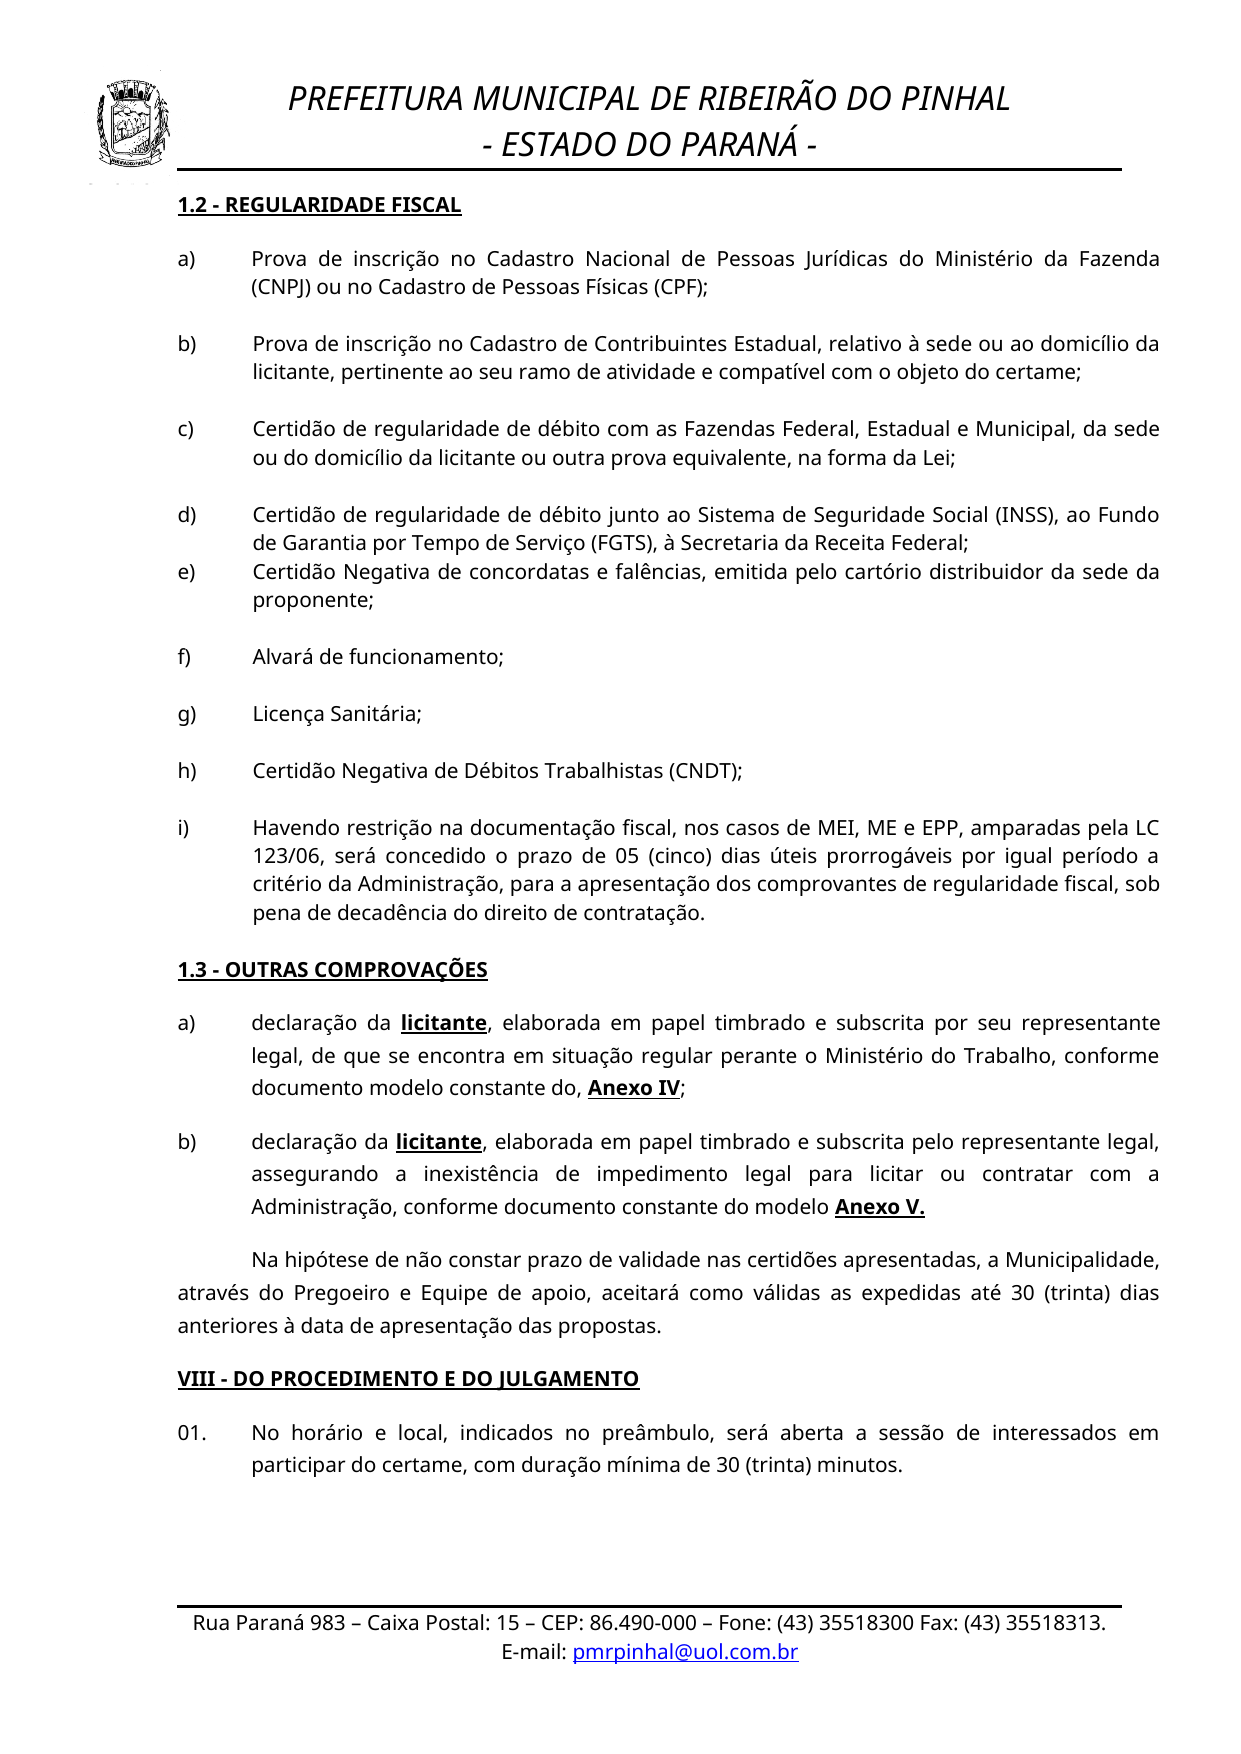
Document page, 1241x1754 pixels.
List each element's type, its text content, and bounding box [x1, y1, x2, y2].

text 01. No horário e local, indicados no preâmbulo, será aberta a sessão de interessados em participar do certame, com duração mínima de 30 (trinta) minutos. [177, 1418, 1161, 1479]
list Alvará de funcionamento; [177, 642, 1161, 671]
text 1.2 - REGULARIDADE FISCAL [177, 190, 1161, 219]
text VIII - DO PROCEDIMENTO E DO JULGAMENTO [177, 1364, 1161, 1393]
text 1.3 - OUTRAS COMPROVAÇÕES [177, 955, 1161, 983]
text b) declaração da licitante, elaborada em papel timbrado e subscrita pelo representante legal, assegurando a inexistência de impedimento legal para licitar ou contratar com a Administração, conforme documento constante do modelo Anexo V. [177, 1127, 1161, 1221]
list Certidão Negativa de Débitos Trabalhistas (CNDT); [177, 756, 1161, 784]
list Certidão Negativa de concordatas e falências, emitida pelo cartório distribuidor da sede da proponente; [177, 557, 1161, 614]
list Certidão de regularidade de débito junto ao Sistema de Seguridade Social (INSS), ao Fundo de Garantia por Tempo de Serviço (FGTS), à Secretaria da Receita Federal; [177, 500, 1161, 557]
list Certidão de regularidade de débito com as Fazendas Federal, Estadual e Municipal, da sede ou do domicílio da licitante ou outra prova equivalente, na forma da Lei; [177, 414, 1161, 471]
picture [83, 65, 186, 185]
text a) Prova de inscrição no Cadastro Nacional de Pessoas Jurídicas do Ministério da Fazenda (CNPJ) ou no Cadastro de Pessoas Físicas (CPF); [177, 244, 1161, 301]
list Prova de inscrição no Cadastro de Contribuintes Estadual, relativo à sede ou ao domicílio da licitante, pertinente ao seu ramo de atividade e compatível com o objeto do certame; [177, 329, 1161, 386]
list Havendo restrição na documentação fiscal, nos casos de MEI, ME e EPP, amparadas pela LC 123/06, será concedido o prazo de 05 (cinco) dias úteis prorrogáveis por igual período a critério da Administração, para a apresentação dos comprovantes de regularidade fiscal, sob pena de decadência do direito de contratação. [177, 813, 1161, 926]
list Licença Sanitária; [177, 699, 1161, 727]
text Na hipótese de não constar prazo de validade nas certidões apresentadas, a Municipalidade, através do Pregoeiro e Equipe de apoio, aceitará como válidas as expedidas até 30 (trinta) dias anteriores à data de apresentação das propostas. [177, 1246, 1161, 1339]
text a) declaração da licitante, elaborada em papel timbrado e subscrita por seu representante legal, de que se encontra em situação regular perante o Ministério do Trabalho, conforme documento modelo constante do, Anexo IV; [177, 1008, 1161, 1102]
